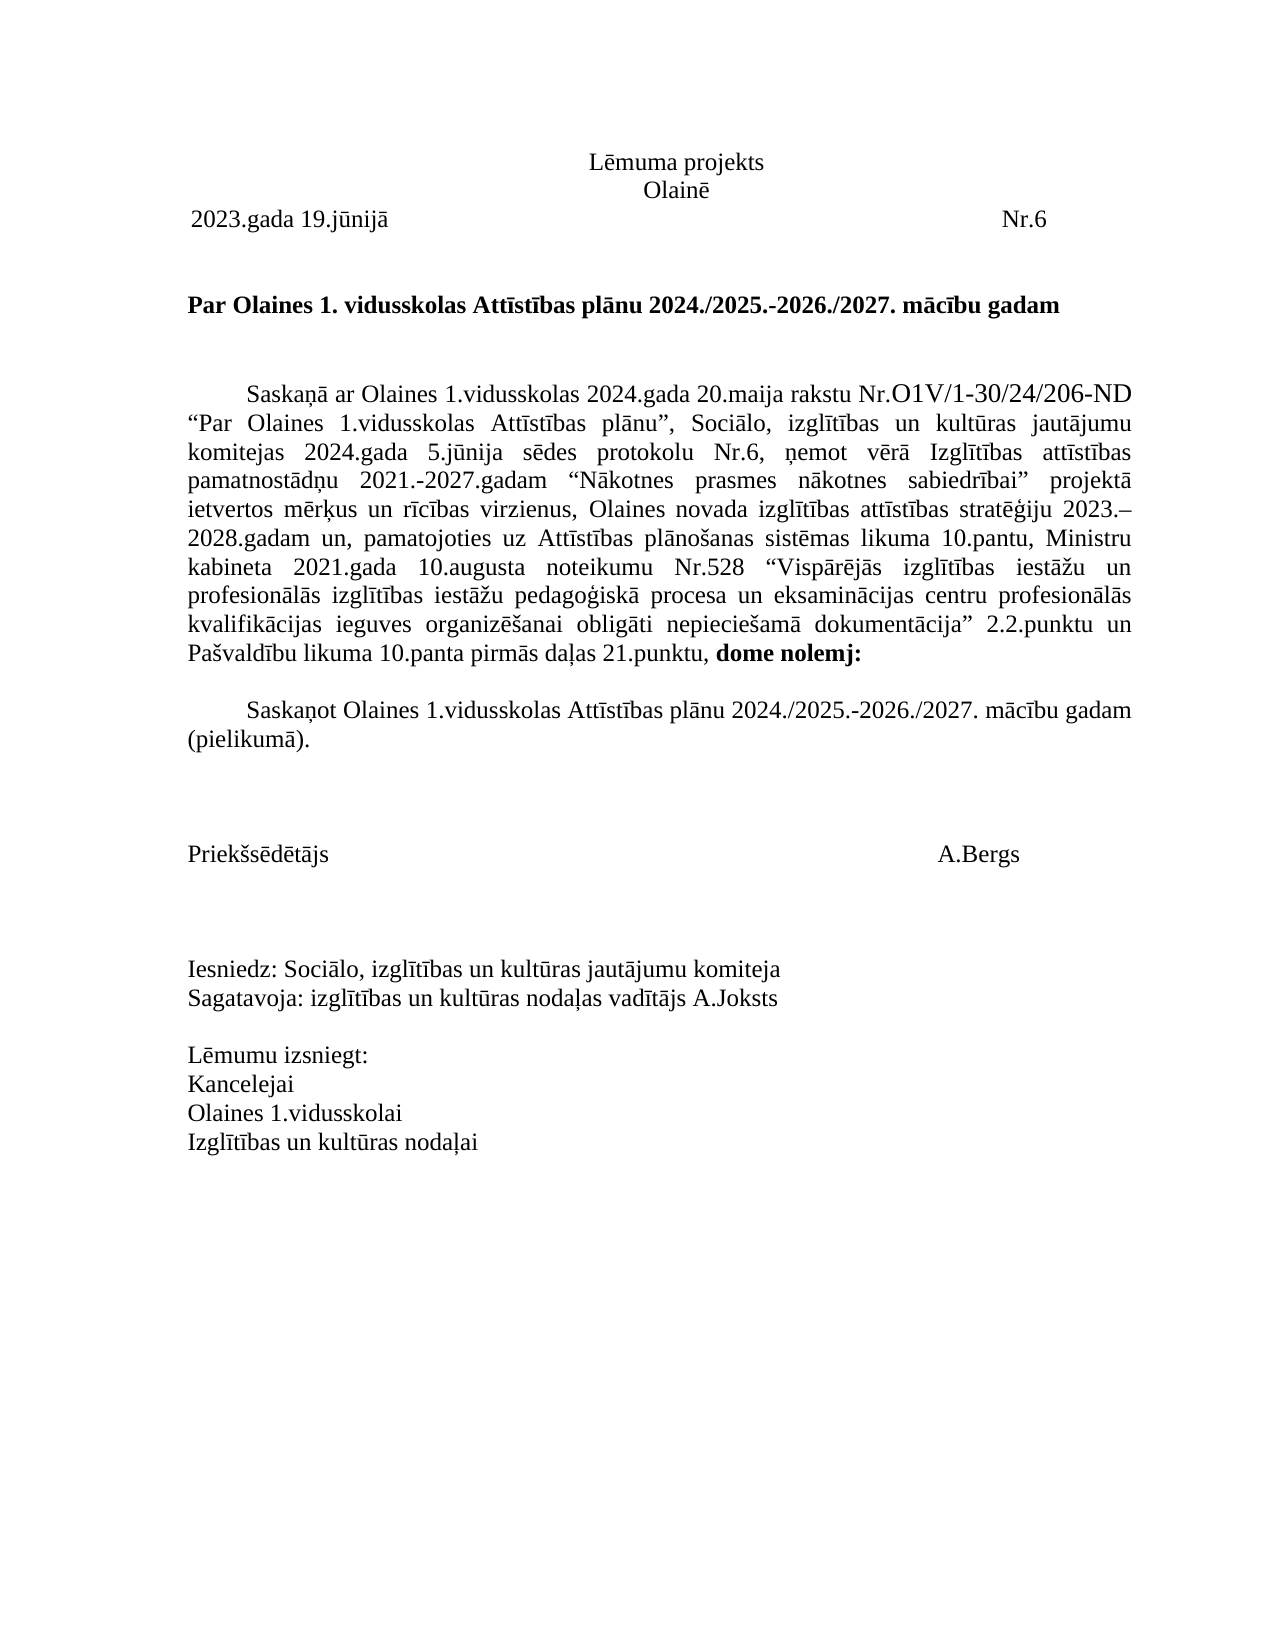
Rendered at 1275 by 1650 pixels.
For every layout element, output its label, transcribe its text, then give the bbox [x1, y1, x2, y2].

text Kancelejai [187, 1069, 1088, 1098]
text Saskaņā ar Olaines 1.vidusskolas 2024.gada 20.maija rakstu Nr.O1V/1-30/24/206-ND “Par Olaines 1.vidusskolas Attīstības plānu”, Sociālo, izglītības un kultūras jautājumu komitejas 2024.gada 5.jūnija sēdes protokolu Nr.6, ņemot vērā Izglītības attīstības pamatnostādņu 2021.-2027.gadam “Nākotnes prasmes nākotnes sabiedrībai” projektā ietvertos mērķus un rīcības virzienus, Olaines novada izglītības attīstības stratēģiju 2023.–2028.gadam un, pamatojoties uz Attīstības plānošanas sistēmas likuma 10.pantu, Ministru kabineta 2021.gada 10.augusta noteikumu Nr.528 “Vispārējās izglītības iestāžu un profesionālās izglītības iestāžu pedagoģiskā procesa un eksaminācijas centru profesionālās kvalifikācijas ieguves organizēšanai obligāti nepieciešamā dokumentācija” 2.2.punktu un Pašvaldību likuma 10.panta pirmās daļas 21.punktu, dome nolemj: [187, 377, 1132, 667]
text Olaines 1.vidusskolai [187, 1098, 1088, 1127]
text Priekšsēdētājs A.Bergs [187, 839, 1132, 868]
text Lēmumu izsniegt: [187, 1041, 1088, 1069]
table_header 2023.gada 19.jūnijā [179, 204, 612, 233]
table_header Nr.6 [612, 204, 1058, 233]
text Lēmuma projekts [187, 147, 1088, 176]
text Iesniedz: Sociālo, izglītības un kultūras jautājumu komiteja [187, 954, 1132, 983]
text Par Olaines 1. vidusskolas Attīstības plānu 2024./2025.-2026./2027. mācību gadam [187, 291, 1132, 319]
text Olainē [187, 176, 1088, 204]
text Saskaņot Olaines 1.vidusskolas Attīstības plānu 2024./2025.-2026./2027. mācību gadam (pielikumā). [187, 696, 1132, 753]
text Izglītības un kultūras nodaļai [187, 1127, 1088, 1156]
text Sagatavoja: izglītības un kultūras nodaļas vadītājs A.Joksts [187, 983, 1132, 1012]
